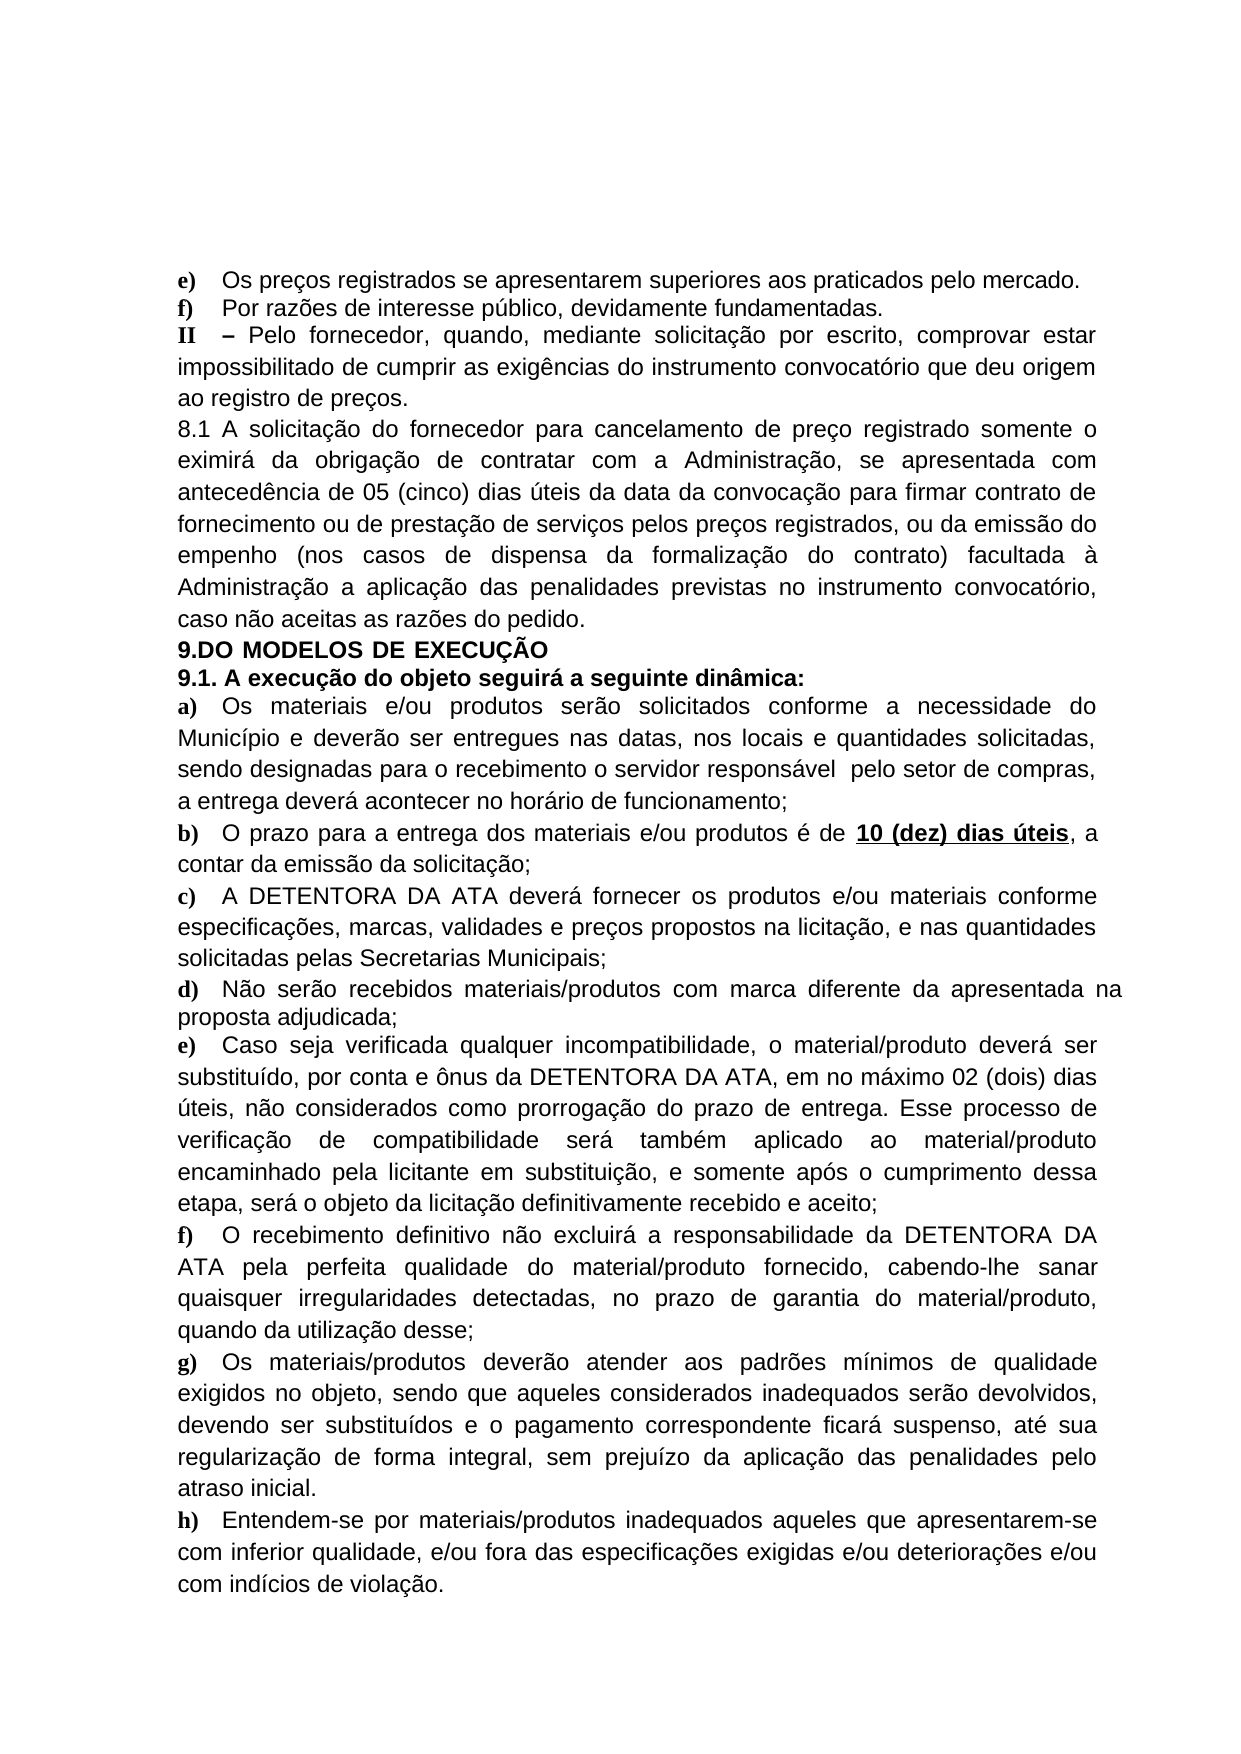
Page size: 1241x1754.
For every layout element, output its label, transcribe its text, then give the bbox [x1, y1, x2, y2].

list A DETENTORA DA ATA deverá fornecer os produtos e/ou materiais conforme especificações, marcas, validades e preços propostos na licitação, e nas quantidades solicitadas pelas Secretarias Municipais; [177, 882, 1097, 972]
list Os materiais e/ou produtos serão solicitados conforme a necessidade do Município e deverão ser entregues nas datas, nos locais e quantidades solicitadas, sendo designadas para o recebimento o servidor responsável pelo setor de compras, a entrega deverá acontecer no horário de funcionamento; [177, 692, 1097, 814]
list Entendem-se por materiais/produtos inadequados aqueles que apresentarem-se com inferior qualidade, e/ou fora das especificações exigidas e/ou deteriorações e/ou com indícios de violação. [177, 1506, 1098, 1597]
list Não serão recebidos materiais/produtos com marca diferente da apresentada na proposta adjudicada; [177, 975, 1122, 1031]
list Caso seja verificada qualquer incompatibilidade, o material/produto deverá ser substituído, por conta e ônus da DETENTORA DA ATA, em no máximo 02 (dois) dias úteis, não considerados como prorrogação do prazo de entrega. Esse processo de verificação de compatibilidade será também aplicado ao material/produto encaminhado pela licitante em substituição, e somente após o cumprimento dessa etapa, será o objeto da licitação definitivamente recebido e aceito; [177, 1031, 1098, 1217]
list Os preços registrados se apresentarem superiores aos praticados pelo mercado. [177, 266, 1122, 293]
list O recebimento definitivo não excluirá a responsabilidade da DETENTORA DA ATA pela perfeita qualidade do material/produto fornecido, cabendo-lhe sanar quaisquer irregularidades detectadas, no prazo de garantia do material/produto, quando da utilização desse; [177, 1221, 1098, 1343]
list 8.1 A solicitação do fornecedor para cancelamento de preço registrado somente o eximirá da obrigação de contratar com a Administração, se apresentada com antecedência de 05 (cinco) dias úteis da data da convocação para firmar contrato de fornecimento ou de prestação de serviços pelos preços registrados, ou da emissão do empenho (nos casos de dispensa da formalização do contrato) facultada à Administração a aplicação das penalidades previstas no instrumento convocatório, caso não aceitas as razões do pedido. [177, 415, 1098, 632]
list Por razões de interesse público, devidamente fundamentadas. [177, 293, 1122, 321]
list – Pelo fornecedor, quando, mediante solicitação por escrito, comprovar estar impossibilitado de cumprir as exigências do instrumento convocatório que deu origem ao registro de preços. [177, 321, 1097, 411]
subtitle 9.DO MODELOS DE EXECUÇÃO [177, 636, 1122, 664]
list Os materiais/produtos deverão atender aos padrões mínimos de qualidade exigidos no objeto, sendo que aqueles considerados inadequados serão devolvidos, devendo ser substituídos e o pagamento correspondente ficará suspenso, até sua regularização de forma integral, sem prejuízo da aplicação das penalidades pelo atraso inicial. [177, 1348, 1098, 1502]
list O prazo para a entrega dos materiais e/ou produtos é de 10 (dez) dias úteis, a contar da emissão da solicitação; [177, 818, 1098, 878]
subtitle 9.1. A execução do objeto seguirá a seguinte dinâmica: [177, 664, 1122, 692]
